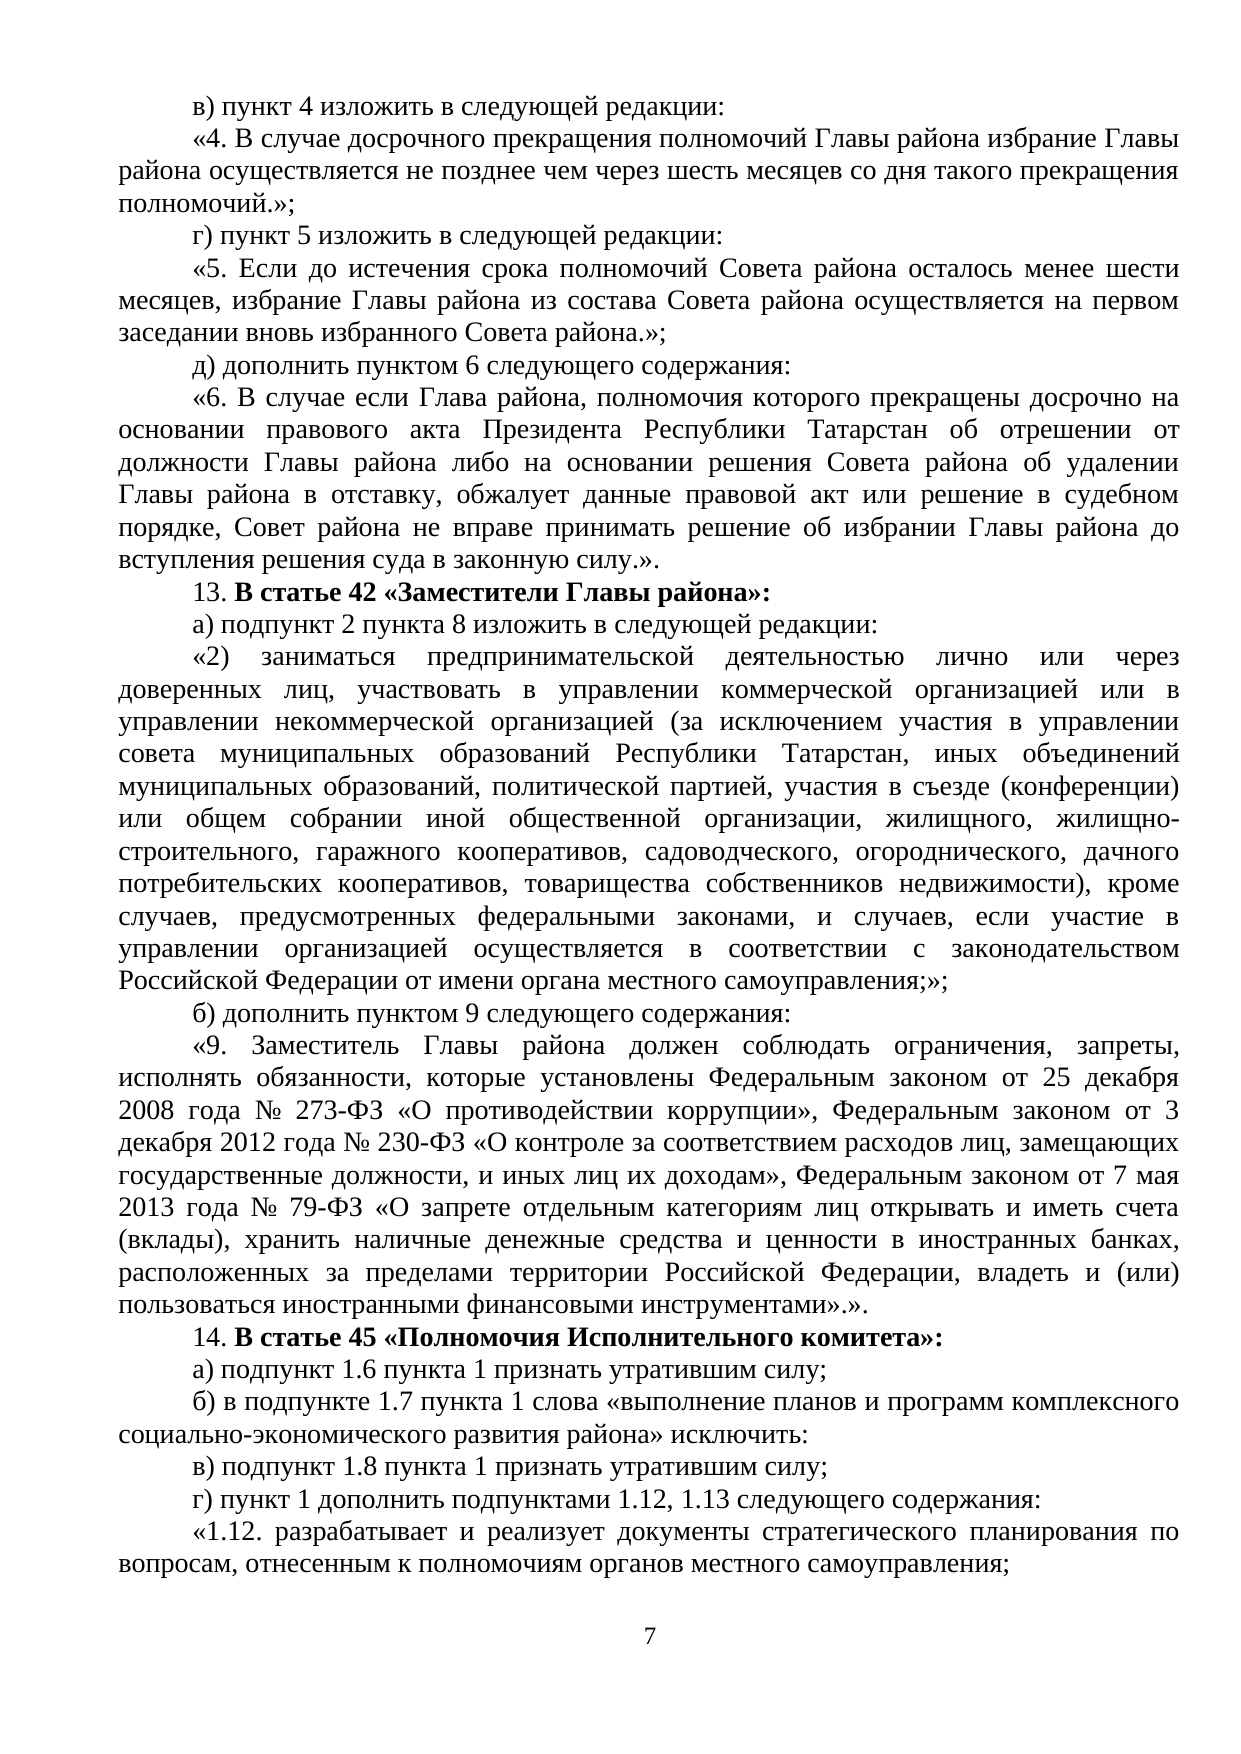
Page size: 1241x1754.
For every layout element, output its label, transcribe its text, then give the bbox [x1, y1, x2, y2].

text «4. В случае досрочного прекращения полномочий Главы района избрание Главы района осуществляется не позднее чем через шесть месяцев со дня такого прекращения полномочий.»; [118, 121, 1181, 218]
text а) подпункт 2 пункта 8 изложить в следующей редакции: [118, 607, 1181, 639]
text г) пункт 5 изложить в следующей редакции: [118, 218, 1181, 251]
text д) дополнить пунктом 6 следующего содержания: [118, 348, 1181, 380]
text б) дополнить пунктом 9 следующего содержания: [118, 996, 1181, 1028]
text 13. В статье 42 «Заместители Главы района»: [118, 574, 1181, 607]
text «6. В случае если Глава района, полномочия которого прекращены досрочно на основании правового акта Президента Республики Татарстан об отрешении от должности Главы района либо на основании решения Совета района об удалении Главы района в отставку, обжалует данные правовой акт или решение в судебном порядке, Совет района не вправе принимать решение об избрании Главы района до вступления решения суда в законную силу.». [118, 380, 1181, 574]
text «1.12. разрабатывает и реализует документы стратегического планирования по вопросам, отнесенным к полномочиям органов местного самоуправления; [118, 1514, 1181, 1579]
text в) пункт 4 изложить в следующей редакции: [118, 89, 1181, 121]
text «2) заниматься предпринимательской деятельностью лично или через доверенных лиц, участвовать в управлении коммерческой организацией или в управлении некоммерческой организацией (за исключением участия в управлении совета муниципальных образований Республики Татарстан, иных объединений муниципальных образований, политической партией, участия в съезде (конференции) или общем собрании иной общественной организации, жилищного, жилищно-строительного, гаражного кооперативов, садоводческого, огороднического, дачного потребительских кооперативов, товарищества собственников недвижимости), кроме случаев, предусмотренных федеральными законами, и случаев, если участие в управлении организацией осуществляется в соответствии с законодательством Российской Федерации от имени органа местного самоуправления;»; [118, 639, 1181, 996]
text «5. Если до истечения срока полномочий Совета района осталось менее шести месяцев, избрание Главы района из состава Совета района осуществляется на первом заседании вновь избранного Совета района.»; [118, 251, 1181, 348]
text 14. В статье 45 «Полномочия Исполнительного комитета»: [118, 1320, 1181, 1352]
text г) пункт 1 дополнить подпунктами 1.12, 1.13 следующего содержания: [118, 1482, 1181, 1514]
text в) подпункт 1.8 пункта 1 признать утратившим силу; [118, 1449, 1181, 1482]
text а) подпункт 1.6 пункта 1 признать утратившим силу; [118, 1352, 1181, 1384]
text «9. Заместитель Главы района должен соблюдать ограничения, запреты, исполнять обязанности, которые установлены Федеральным законом от 25 декабря 2008 года № 273-ФЗ «О противодействии коррупции», Федеральным законом от 3 декабря 2012 года № 230-ФЗ «О контроле за соответствием расходов лиц, замещающих государственные должности, и иных лиц их доходам», Федеральным законом от 7 мая 2013 года № 79-ФЗ «О запрете отдельным категориям лиц открывать и иметь счета (вклады), хранить наличные денежные средства и ценности в иностранных банках, расположенных за пределами территории Российской Федерации, владеть и (или) пользоваться иностранными финансовыми инструментами».». [118, 1028, 1181, 1320]
text б) в подпункте 1.7 пункта 1 слова «выполнение планов и программ комплексного социально-экономического развития района» исключить: [118, 1384, 1181, 1449]
